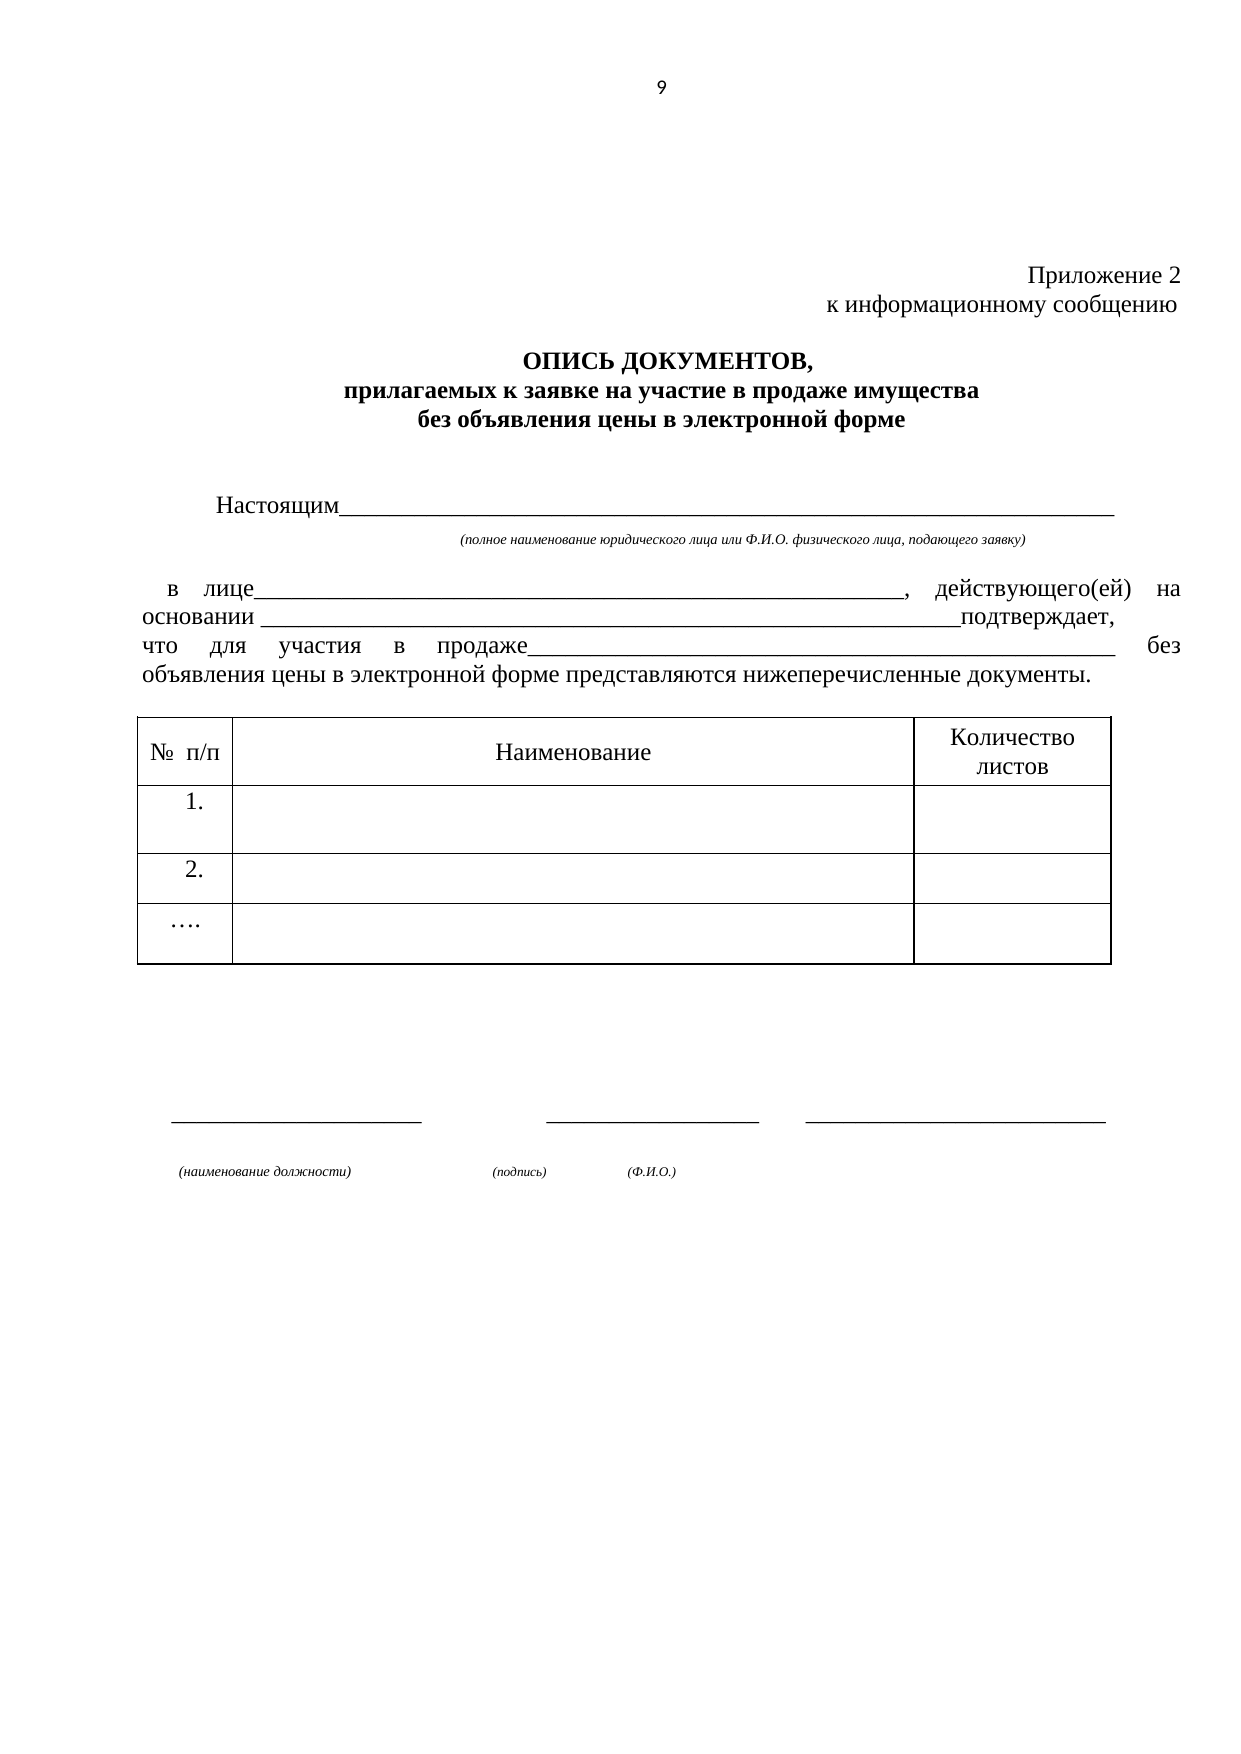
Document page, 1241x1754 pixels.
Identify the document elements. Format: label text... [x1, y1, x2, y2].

text ОПИСЬ ДОКУМЕНТОВ, [142, 346, 1181, 375]
table_cell [233, 904, 913, 963]
text к информационному сообщению [83, 289, 1181, 318]
text (наименование должности) (подпись) (Ф.И.О.) [142, 1151, 1181, 1179]
table_header Наименование [233, 718, 913, 784]
table_header Количество листов [915, 718, 1110, 784]
text Приложение 2 [142, 260, 1181, 289]
text прилагаемых к заявке на участие в продаже имущества [142, 375, 1181, 404]
text Настоящим______________________________________________________________ [142, 490, 1181, 519]
table_cell [138, 786, 232, 852]
table_cell [915, 904, 1110, 963]
text ____________________ _________________ ________________________ [142, 1097, 1181, 1126]
text (полное наименование юридического лица или Ф.И.О. физического лица, подающего заявку) [142, 519, 1181, 548]
text что для участия в продаже_______________________________________________ без объявления цены в электронной форме представляются нижеперечисленные документы. [142, 630, 1181, 688]
text без объявления цены в электронной форме [142, 404, 1181, 433]
table_cell [915, 854, 1110, 902]
table_cell …. [138, 904, 232, 963]
table_header № п/п [138, 718, 232, 784]
table_cell [915, 786, 1110, 852]
table_cell [233, 786, 913, 852]
text в лице____________________________________________________, действующего(ей) на основании ________________________________________________________подтверждает, [142, 573, 1181, 630]
table_cell [233, 854, 913, 902]
table_cell [138, 854, 232, 902]
